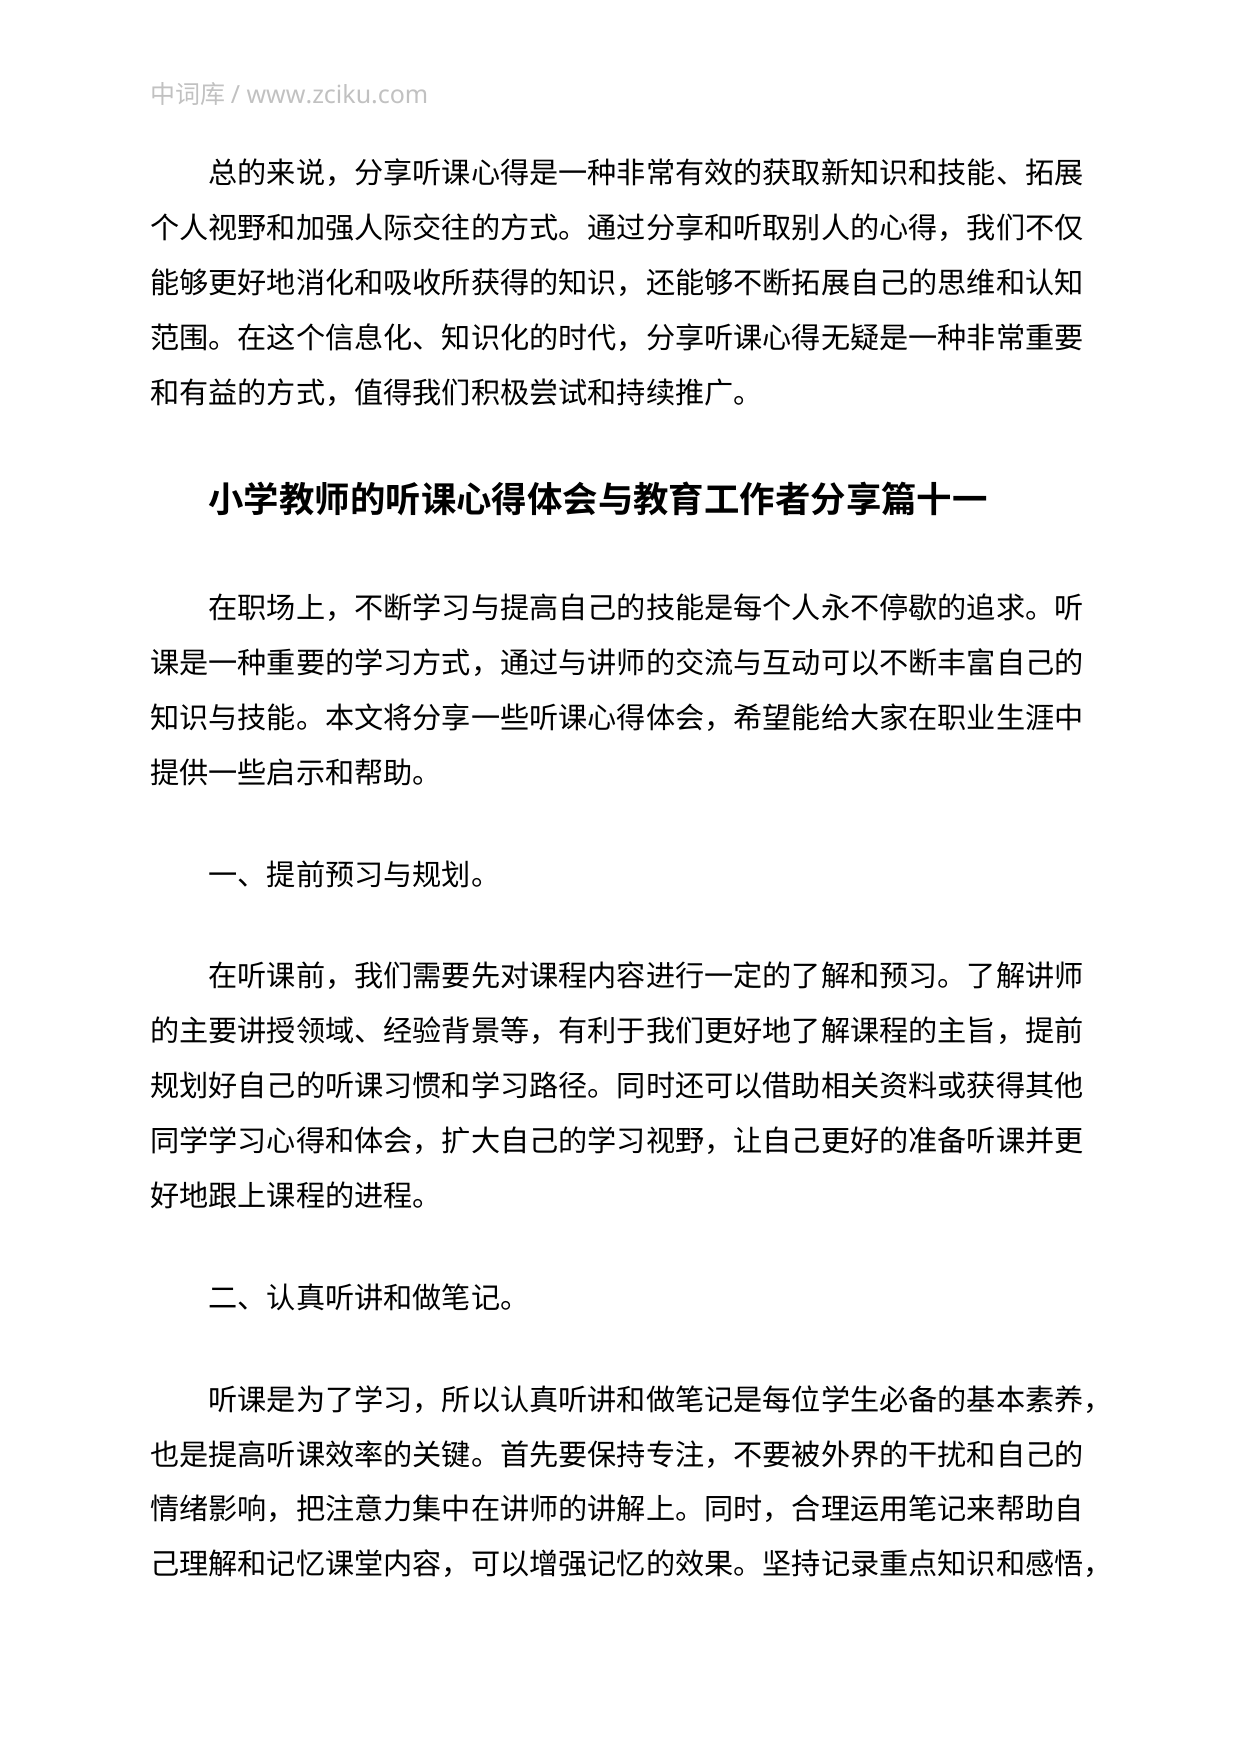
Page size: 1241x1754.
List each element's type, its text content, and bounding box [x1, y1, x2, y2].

text 在听课前，我们需要先对课程内容进行一定的了解和预习。了解讲师的主要讲授领域、经验背景等，有利于我们更好地了解课程的主旨，提前规划好自己的听课习惯和学习路径。同时还可以借助相关资料或获得其他同学学习心得和体会，扩大自己的学习视野，让自己更好的准备听课并更好地跟上课程的进程。 [150, 953, 1090, 1215]
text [150, 1376, 1090, 1583]
text 在职场上，不断学习与提高自己的技能是每个人永不停歇的追求。听课是一种重要的学习方式，通过与讲师的交流与互动可以不断丰富自己的知识与技能。本文将分享一些听课心得体会，希望能给大家在职业生涯中提供一些启示和帮助。 [150, 585, 1090, 792]
text 二、认真听讲和做笔记。 [150, 1274, 1090, 1317]
text 一、提前预习与规划。 [150, 851, 1090, 893]
text 小学教师的听课心得体会与教育工作者分享篇十一 [150, 471, 1090, 523]
text 总的来说，分享听课心得是一种非常有效的获取新知识和技能、拓展个人视野和加强人际交往的方式。通过分享和听取别人的心得，我们不仅能够更好地消化和吸收所获得的知识，还能够不断拓展自己的思维和认知范围。在这个信息化、知识化的时代，分享听课心得无疑是一种非常重要和有益的方式，值得我们积极尝试和持续推广。 [150, 150, 1090, 412]
